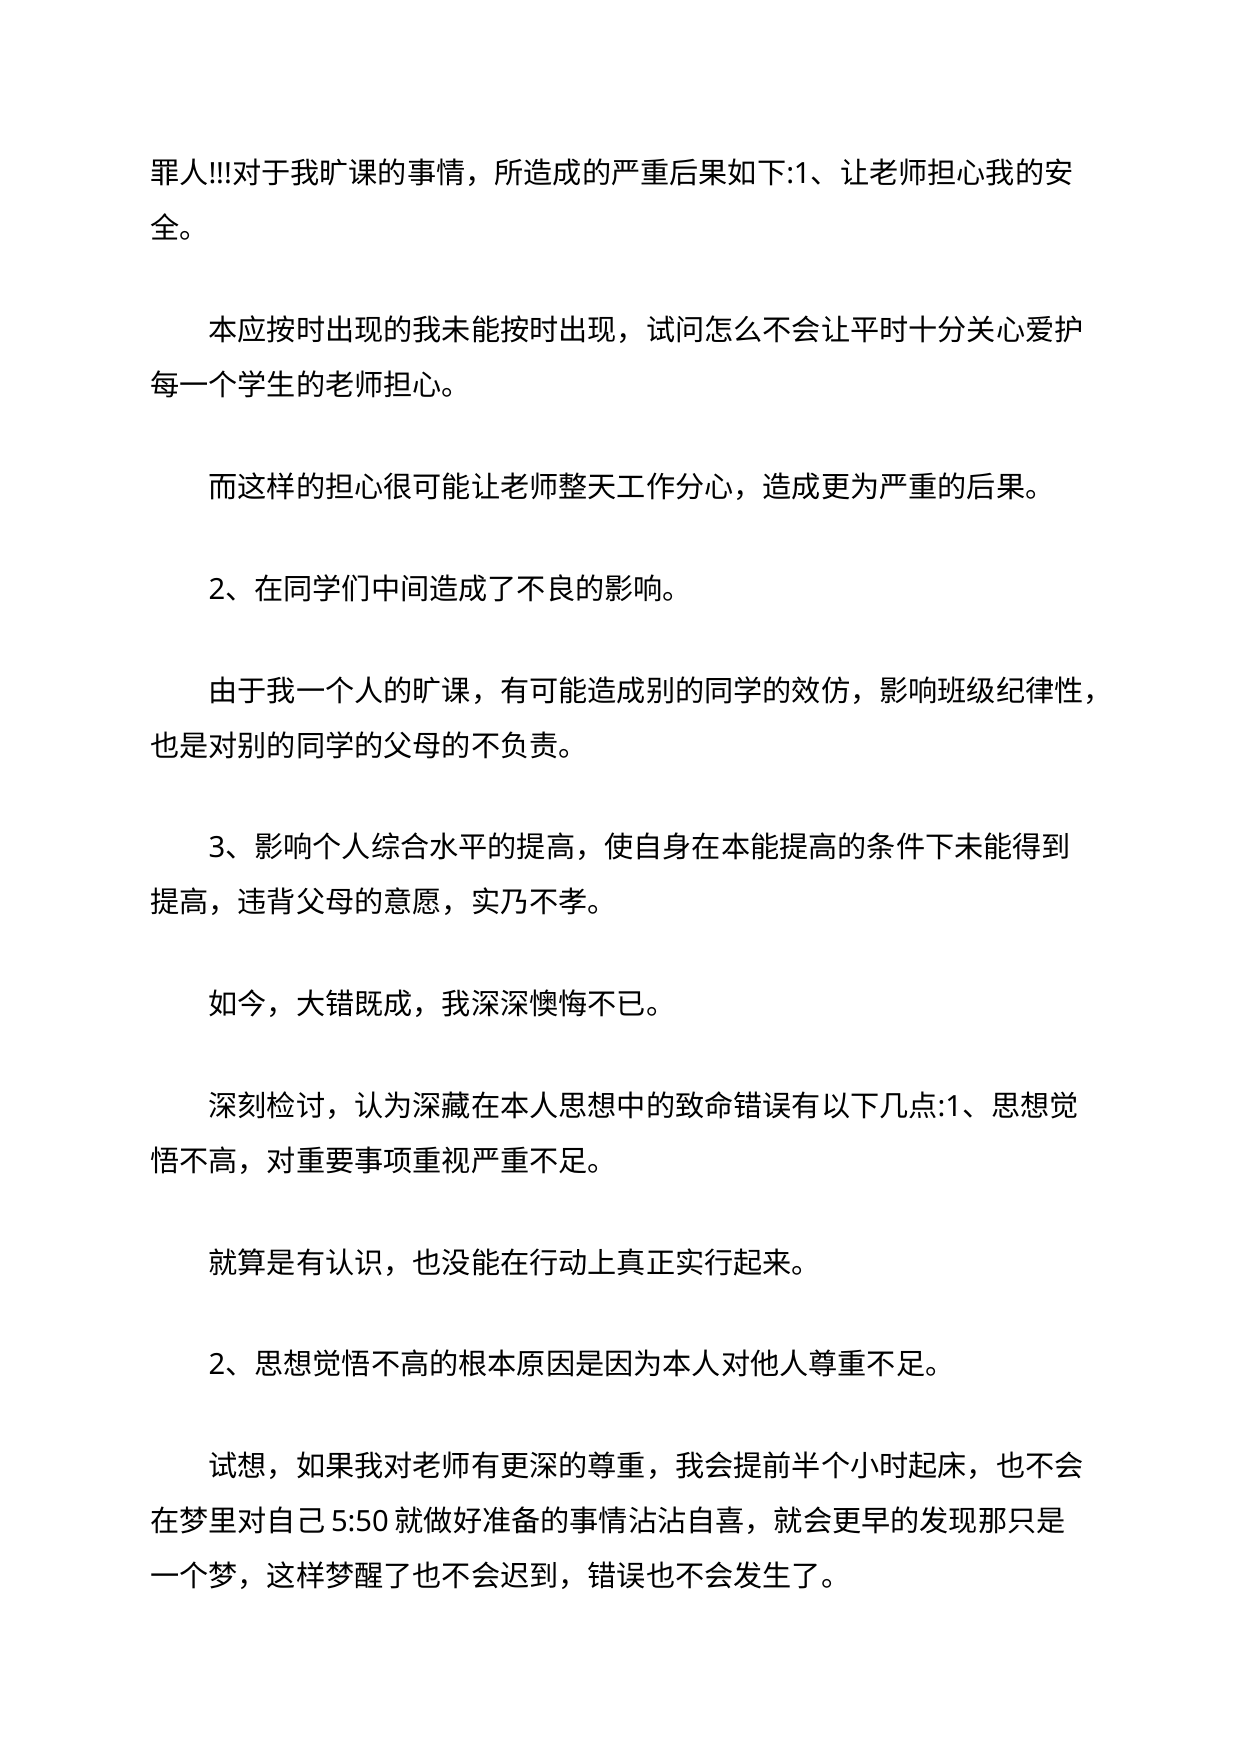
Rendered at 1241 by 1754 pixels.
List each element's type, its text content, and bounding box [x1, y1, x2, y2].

text 就算是有认识，也没能在行动上真正实行起来。 [150, 1239, 1090, 1281]
text 如今，大错既成，我深深懊悔不已。 [150, 981, 1090, 1023]
text 3、影响个人综合水平的提高，使自身在本能提高的条件下未能得到提高，违背父母的意愿，实乃不孝。 [150, 824, 1090, 921]
text 2、思想觉悟不高的根本原因是因为本人对他人尊重不足。 [150, 1341, 1090, 1383]
text 深刻检讨，认为深藏在本人思想中的致命错误有以下几点:1、思想觉悟不高，对重要事项重视严重不足。 [150, 1082, 1090, 1180]
text 试想，如果我对老师有更深的尊重，我会提前半个小时起床，也不会在梦里对自己5:50就做好准备的事情沾沾自喜，就会更早的发现那只是一个梦，这样梦醒了也不会迟到，错误也不会发生了。 [150, 1443, 1090, 1595]
text 本应按时出现的我未能按时出现，试问怎么不会让平时十分关心爱护每一个学生的老师担心。 [150, 307, 1090, 404]
text 由于我一个人的旷课，有可能造成别的同学的效仿，影响班级纪律性，也是对别的同学的父母的不负责。 [150, 667, 1090, 764]
text 2、在同学们中间造成了不良的影响。 [150, 565, 1090, 608]
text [150, 150, 1090, 247]
text 而这样的担心很可能让老师整天工作分心，造成更为严重的后果。 [150, 463, 1090, 506]
